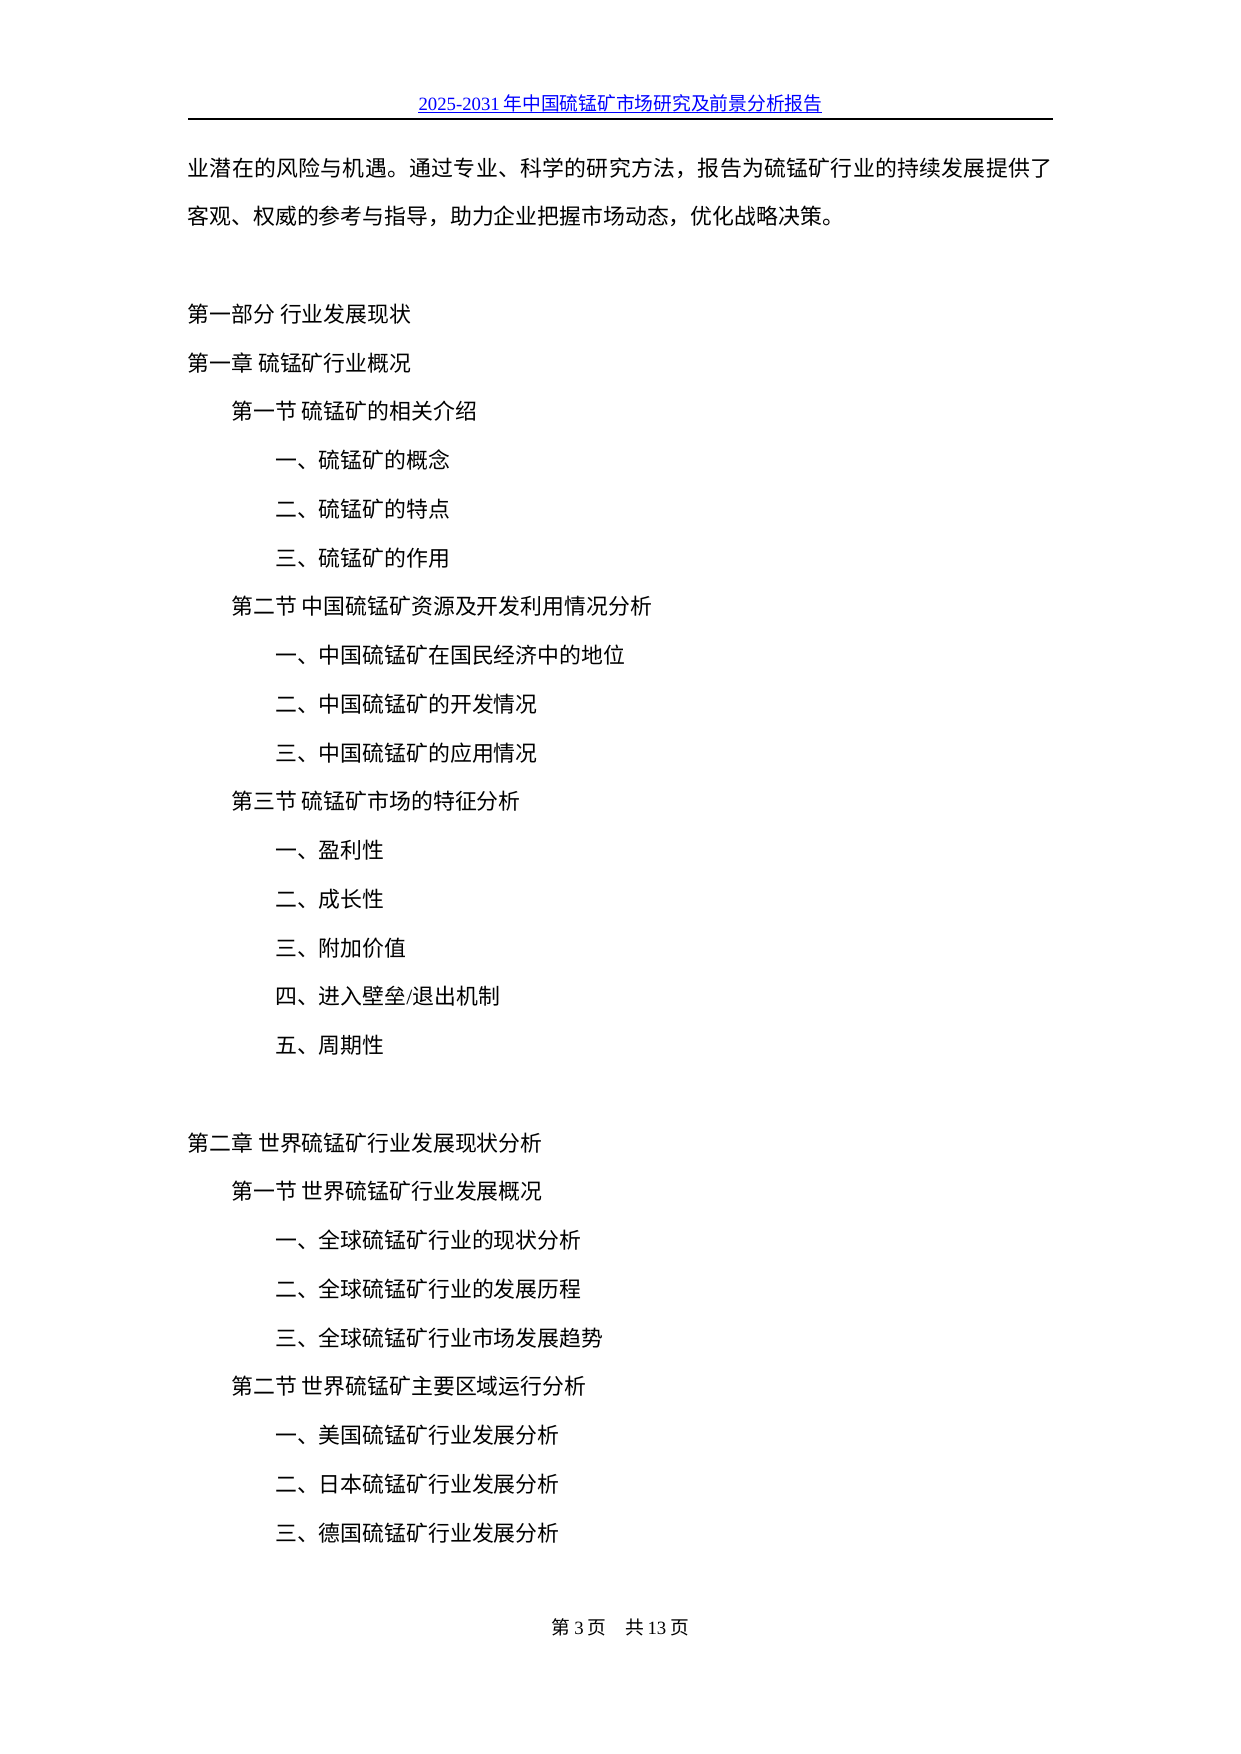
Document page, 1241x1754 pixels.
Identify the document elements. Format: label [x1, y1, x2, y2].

text [187, 150, 1053, 1548]
